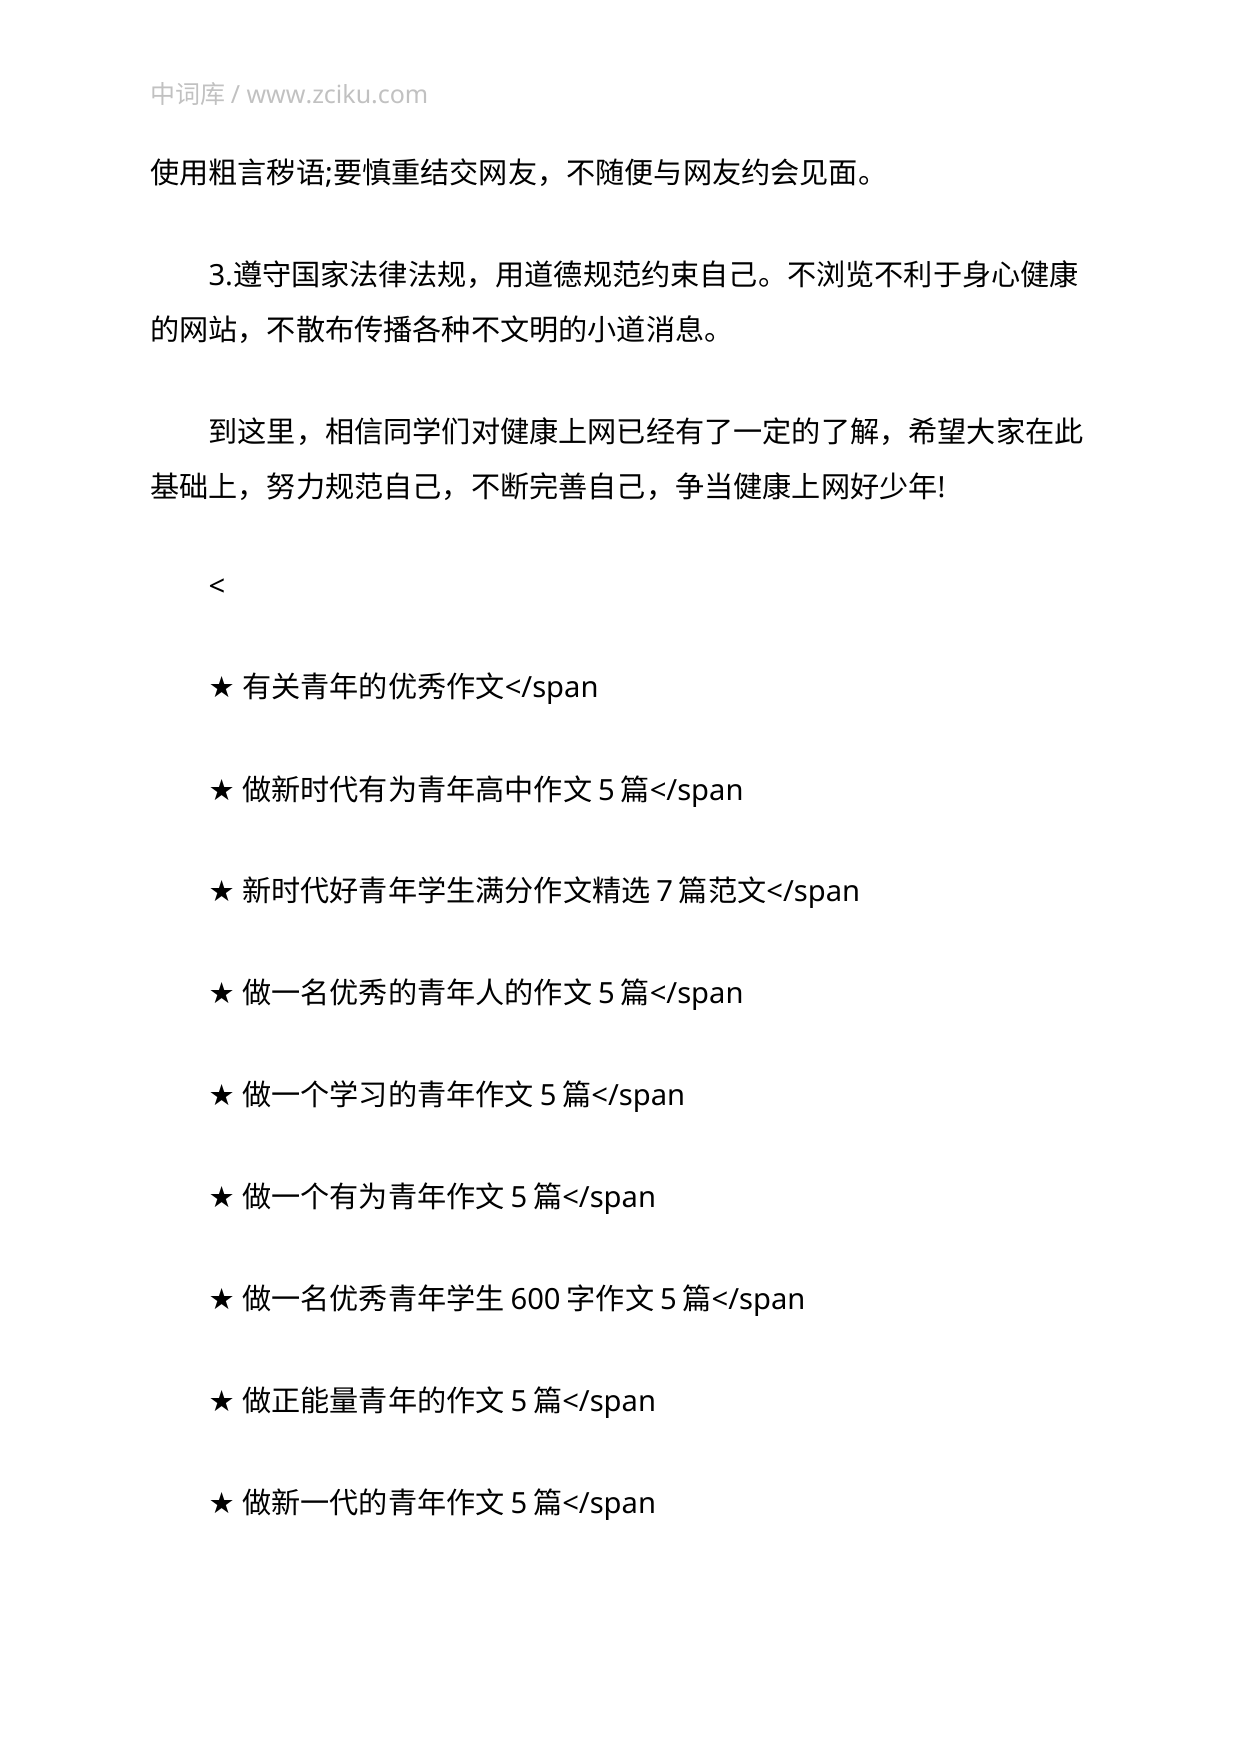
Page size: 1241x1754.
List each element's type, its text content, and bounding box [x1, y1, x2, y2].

text ★ 有关青年的优秀作文</span [150, 664, 1090, 706]
text ★ 做一名优秀的青年人的作文5篇</span [150, 970, 1090, 1012]
text ★ 新时代好青年学生满分作文精选7篇范文</span [150, 868, 1090, 910]
text ★ 做新时代有为青年高中作文5篇</span [150, 766, 1090, 808]
text 到这里，相信同学们对健康上网已经有了一定的了解，希望大家在此基础上，努力规范自己，不断完善自己，争当健康上网好少年! [150, 409, 1090, 506]
text ★ 做一名优秀青年学生600字作文5篇</span [150, 1276, 1090, 1318]
text ★ 做正能量青年的作文5篇</span [150, 1378, 1090, 1420]
text < [150, 566, 1090, 605]
text ★ 做一个有为青年作文5篇</span [150, 1174, 1090, 1216]
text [150, 150, 1090, 192]
text 3.遵守国家法律法规，用道德规范约束自己。不浏览不利于身心健康的网站，不散布传播各种不文明的小道消息。 [150, 252, 1090, 349]
text ★ 做新一代的青年作文5篇</span [150, 1480, 1090, 1522]
text ★ 做一个学习的青年作文5篇</span [150, 1072, 1090, 1114]
